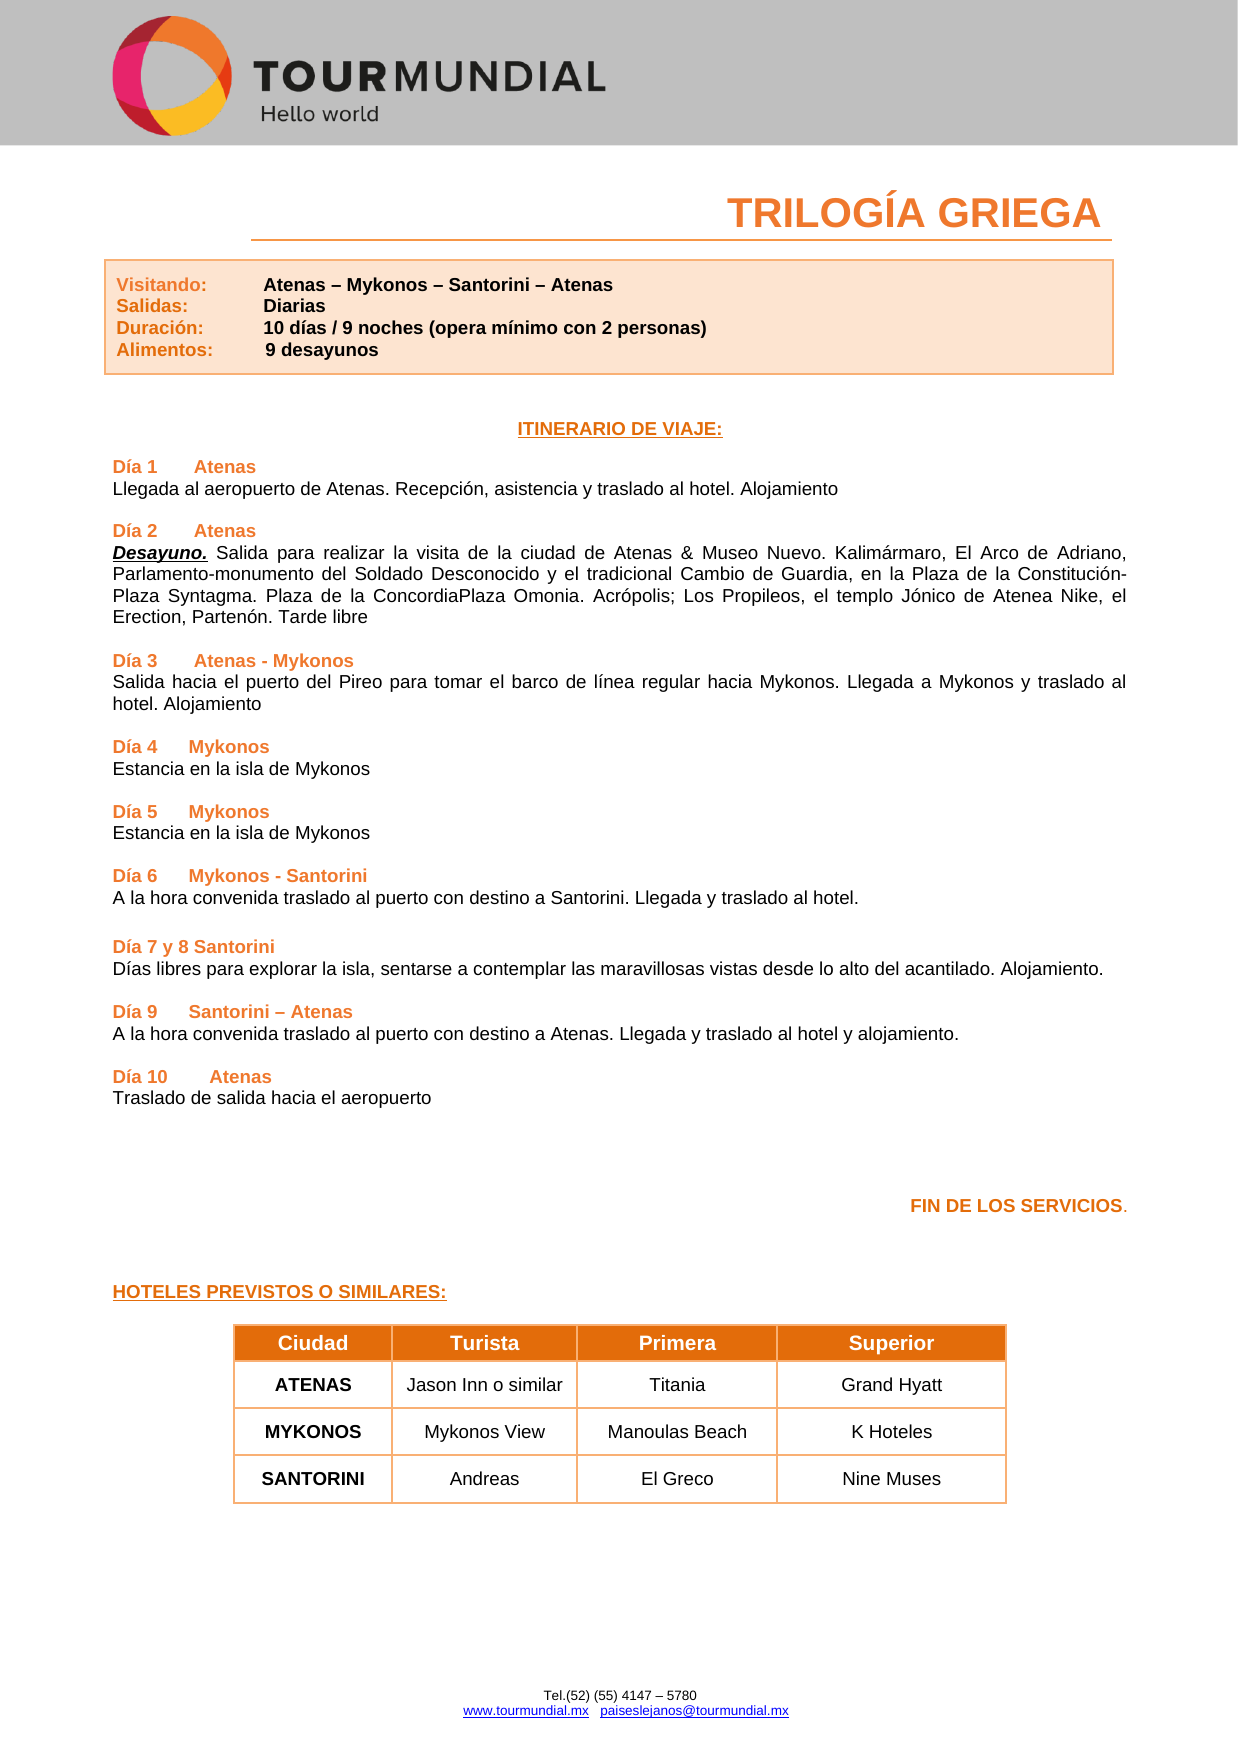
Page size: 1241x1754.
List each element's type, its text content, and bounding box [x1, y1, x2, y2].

table_cell Andreas [393, 1456, 576, 1502]
text Día 1 Atenas [112, 456, 1128, 478]
table_cell Jason Inn o similar [393, 1362, 576, 1407]
table_cell SANTORINI [235, 1456, 391, 1502]
text Día 6 Mykonos - Santorini [112, 865, 1128, 887]
table_cell Manoulas Beach [578, 1409, 776, 1454]
text A la hora convenida traslado al puerto con destino a Santorini. Llegada y traslado al hotel. [112, 887, 1128, 908]
text Días libres para explorar la isla, sentarse a contemplar las maravillosas vistas desde lo alto del acantilado. Alojamiento. [112, 958, 1128, 979]
picture [112, 16, 606, 136]
table_cell K Hoteles [778, 1409, 1005, 1454]
table_header TRILOGÍA GRIEGA [251, 189, 1112, 239]
table_cell El Greco [578, 1456, 776, 1502]
text Día 10 Atenas [112, 1066, 1128, 1087]
text A la hora convenida traslado al puerto con destino a Atenas. Llegada y traslado al hotel y alojamiento. [112, 1022, 1128, 1044]
text FIN DE LOS SERVICIOS. [112, 1195, 1128, 1217]
table_cell Mykonos View [393, 1409, 576, 1454]
table_cell MYKONOS [235, 1409, 391, 1454]
text Día 2 Atenas [112, 520, 1128, 542]
table_cell Grand Hyatt [778, 1362, 1005, 1407]
text Día 5 Mykonos [112, 800, 1128, 822]
text Desayuno. Salida para realizar la visita de la ciudad de Atenas & Museo Nuevo. Kalimármaro, El Arco de Adriano, Parlamento-monumento del Soldado Desconocido y el tradicional Cambio de Guardia, en la Plaza de la Constitución-Plaza Syntagma. Plaza de la ConcordiaPlaza Omonia. Acrópolis; Los Propileos, el templo Jónico de Atenea Nike, el Erection, Partenón. Tarde libre [112, 542, 1128, 628]
table_cell ATENAS [235, 1362, 391, 1407]
text Salida hacia el puerto del Pireo para tomar el barco de línea regular hacia Mykonos. Llegada a Mykonos y traslado al hotel. Alojamiento [112, 671, 1128, 714]
text Estancia en la isla de Mykonos [112, 757, 1128, 779]
text ITINERARIO DE VIAJE: [112, 418, 1128, 439]
table_cell Nine Muses [778, 1456, 1005, 1502]
text Día 4 Mykonos [112, 736, 1128, 757]
text Llegada al aeropuerto de Atenas. Recepción, asistencia y traslado al hotel. Alojamiento [112, 478, 1128, 499]
text Día 7 y 8 Santorini [112, 936, 1128, 958]
table_header Visitando: Atenas – Mykonos – Santorini – Atenas Salidas: Diarias Duración: 10 días / 9 noches (opera mínimo con 2 personas) Alimentos: 9 desayunos [106, 261, 1112, 373]
text Día 3 Atenas - Mykonos [112, 649, 1128, 671]
table_header Ciudad [235, 1326, 391, 1360]
text HOTELES PREVISTOS O SIMILARES: [112, 1281, 1128, 1303]
text Estancia en la isla de Mykonos [112, 822, 1128, 843]
table_header Turista [393, 1326, 576, 1360]
table_cell Titania [578, 1362, 776, 1407]
table_header Superior [778, 1326, 1005, 1360]
text Traslado de salida hacia el aeropuerto [112, 1087, 1128, 1109]
table_header Primera [578, 1326, 776, 1360]
text Día 9 Santorini – Atenas [112, 1001, 1128, 1022]
